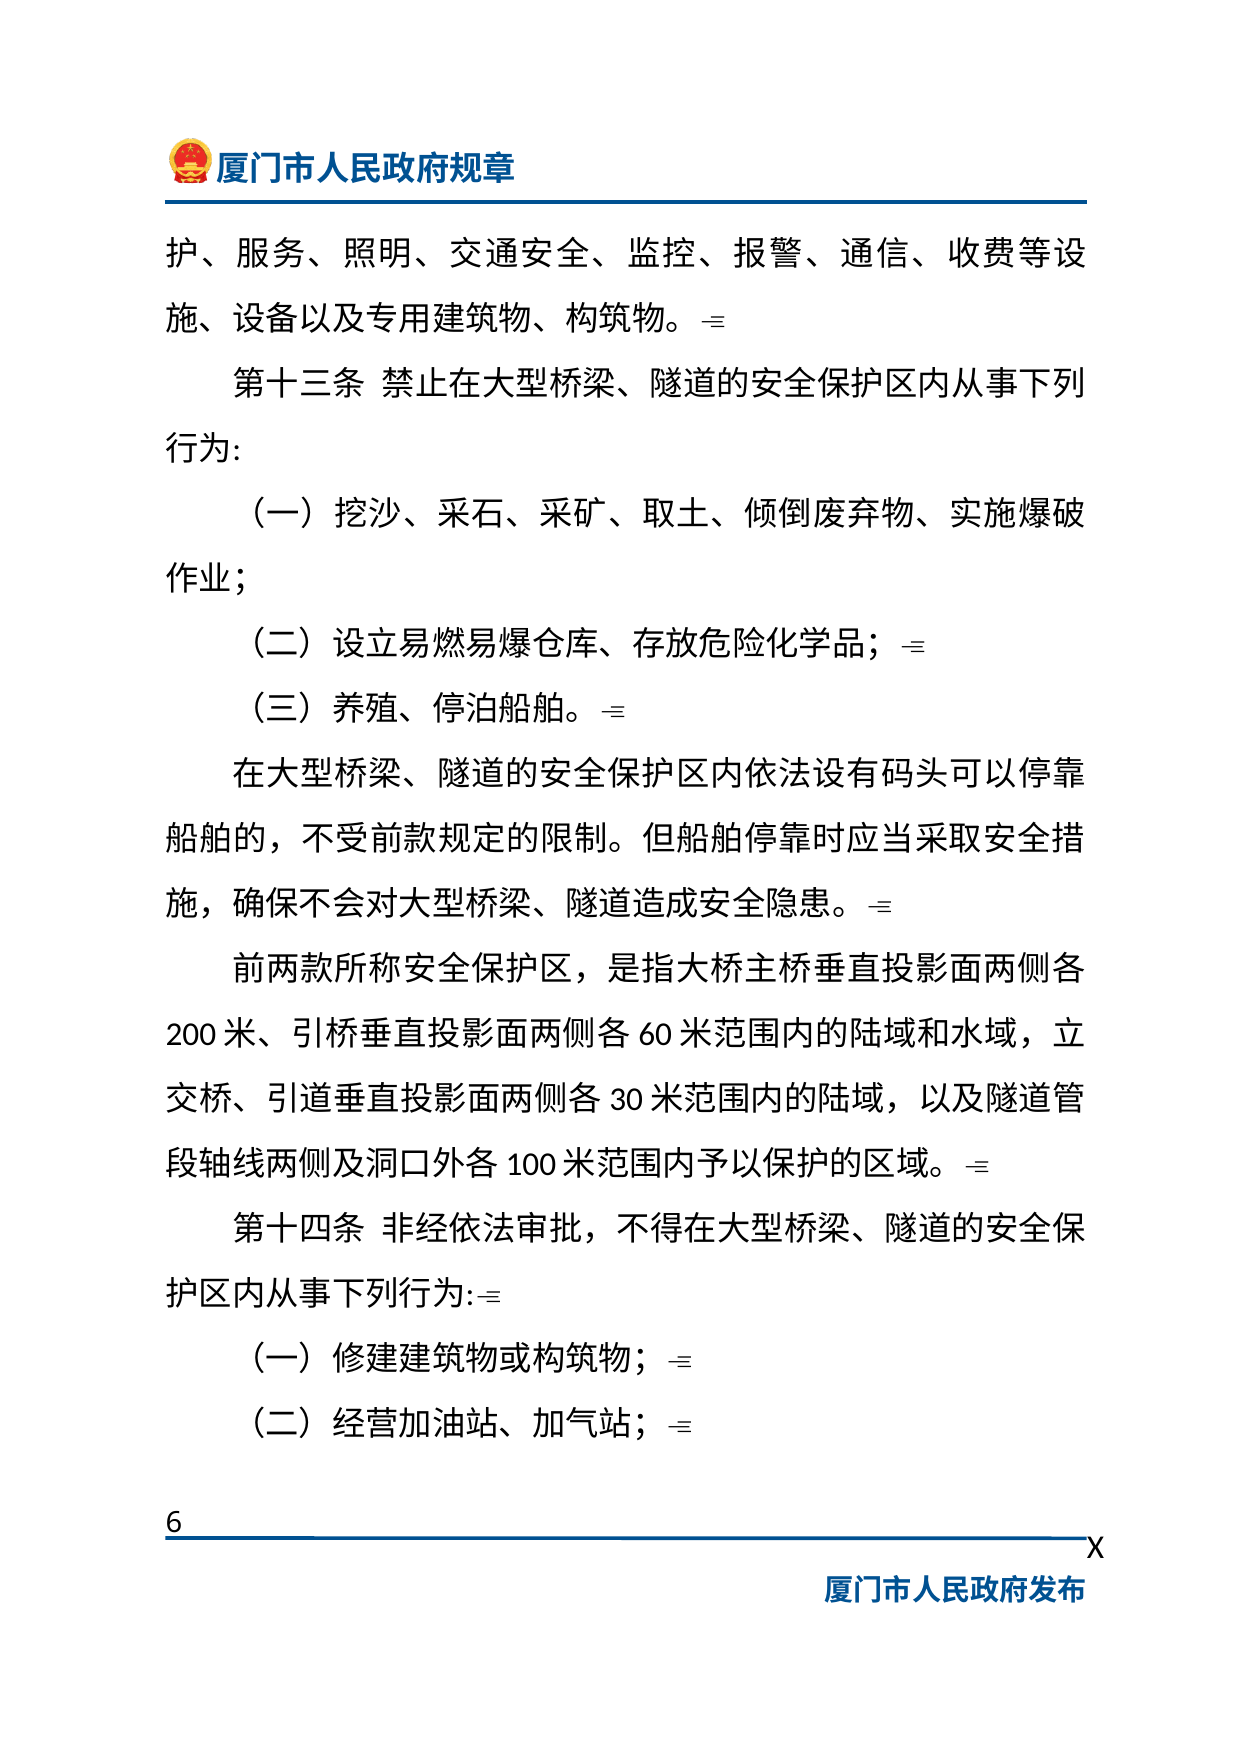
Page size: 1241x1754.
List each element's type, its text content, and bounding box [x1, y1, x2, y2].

text 前两款所称安全保护区，是指大桥主桥垂直投影面两侧各200米、引桥垂直投影面两侧各60米范围内的陆域和水域，立交桥、引道垂直投影面两侧各30米范围内的陆域，以及隧道管段轴线两侧及洞口外各100米范围内予以保护的区域。 [165, 934, 1087, 1194]
text 第十四条 非经依法审批，不得在大型桥梁、隧道的安全保护区内从事下列行为: [165, 1194, 1087, 1324]
text （三）养殖、停泊船舶。 [165, 674, 1087, 739]
text 在大型桥梁、隧道的安全保护区内依法设有码头可以停靠船舶的，不受前款规定的限制。但船舶停靠时应当采取安全措施，确保不会对大型桥梁、隧道造成安全隐患。 [165, 739, 1087, 934]
text （二）经营加油站、加气站； [165, 1389, 1087, 1454]
text （一）修建建筑物或构筑物； [165, 1324, 1087, 1389]
text （二）设立易燃易爆仓库、存放危险化学品； [165, 609, 1087, 674]
text 前款所称附属设施，是指为保护、养护大型桥梁隧道，保障大型桥梁隧道安全、畅通所设置的桥梁隧道防护、排水、养护、服务、照明、交通安全、监控、报警、通信、收费等设施、设备以及专用建筑物、构筑物。 [165, 219, 1087, 349]
text （一）挖沙、采石、采矿、取土、倾倒废弃物、实施爆破作业； [165, 479, 1087, 609]
text 第十三条 禁止在大型桥梁、隧道的安全保护区内从事下列行为: [165, 349, 1087, 479]
picture [165, 136, 216, 187]
